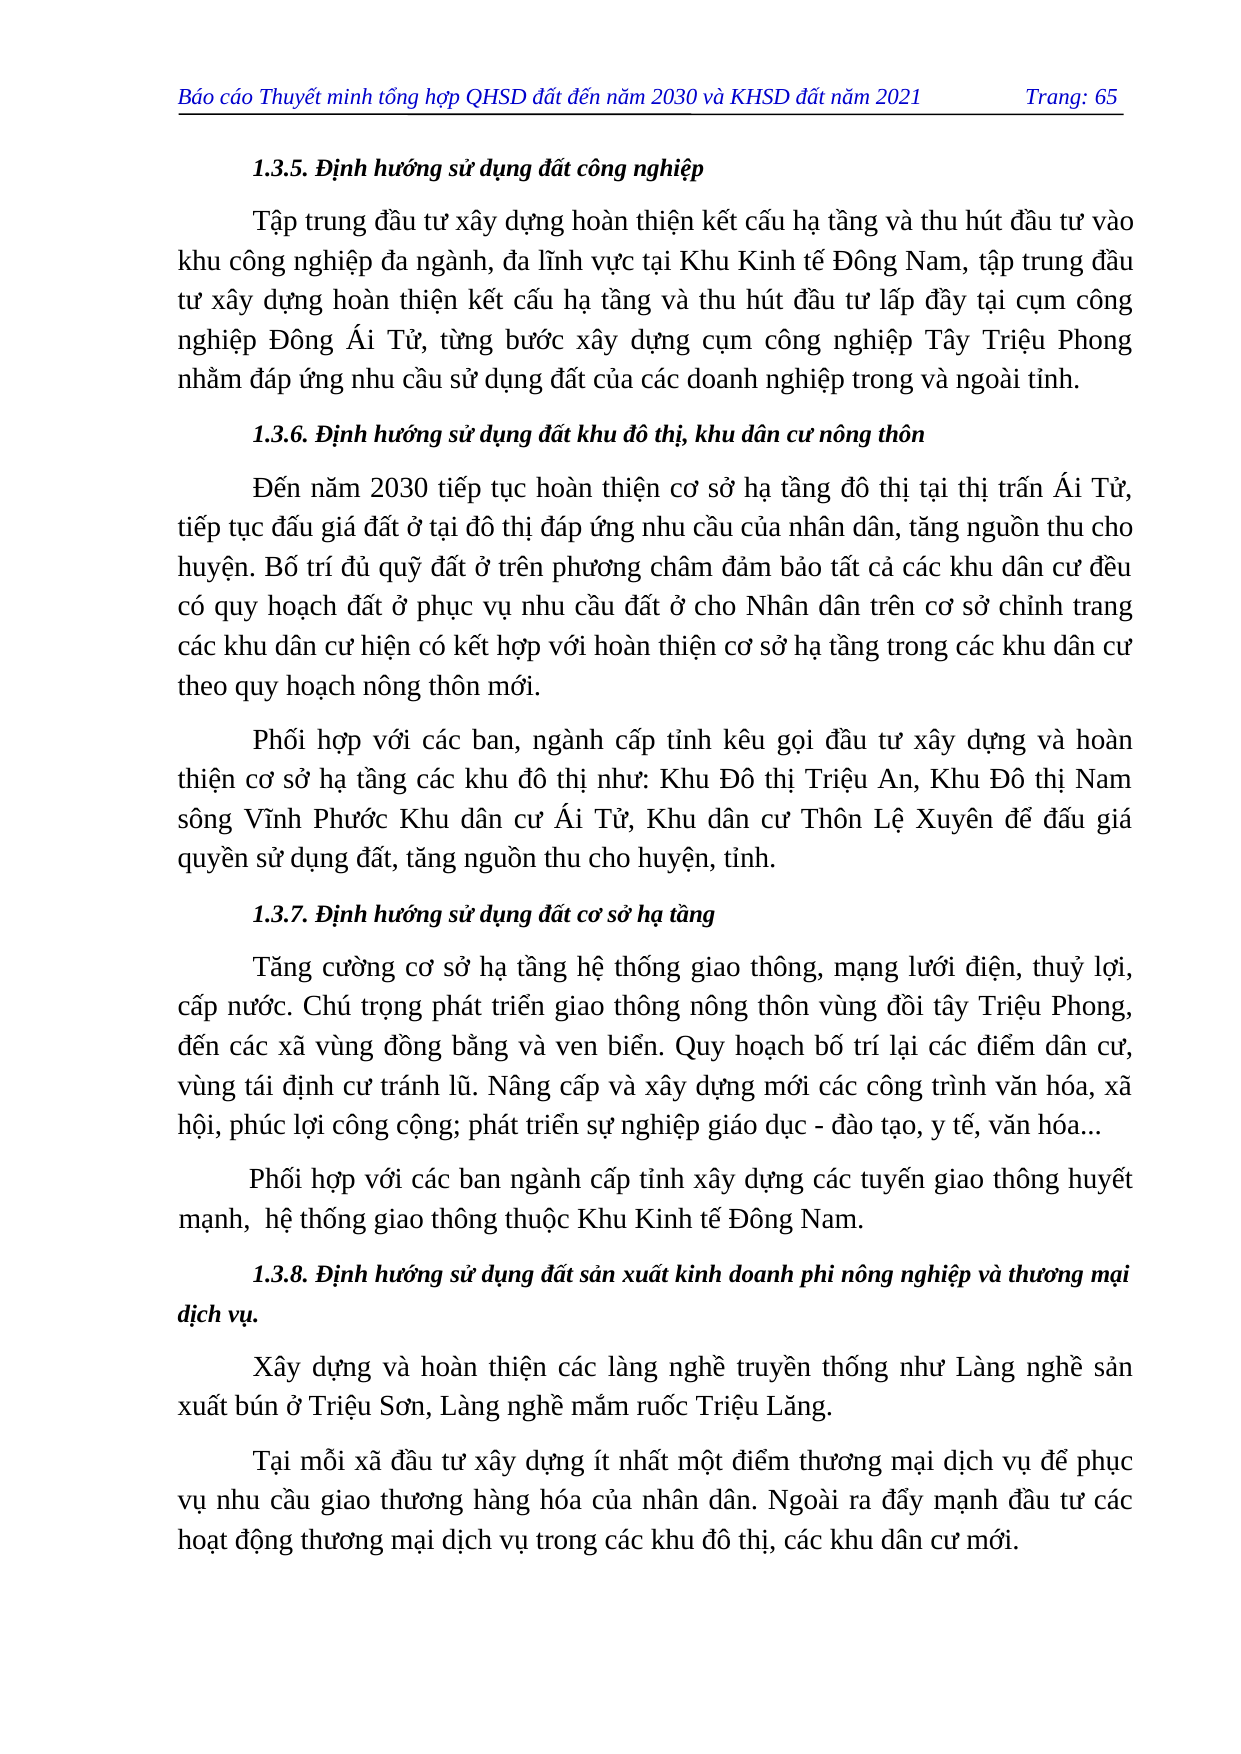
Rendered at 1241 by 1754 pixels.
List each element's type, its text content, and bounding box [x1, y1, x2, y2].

text Phối hợp với các ban ngành cấp tỉnh xây dựng các tuyến giao thông huyết mạnh, hệ thống giao thông thuộc Khu Kinh tế Đông Nam. [178, 1157, 1134, 1236]
text 1.3.8. Định hướng sử dụng đất sản xuất kinh doanh phi nông nghiệp và thương mại dịch vụ. [177, 1251, 1134, 1330]
text Xây dựng và hoàn thiện các làng nghề truyền thống như Làng nghề sản xuất bún ở Triệu Sơn, Làng nghề mắm ruốc Triệu Lăng. [177, 1344, 1134, 1424]
text Đến năm 2030 tiếp tục hoàn thiện cơ sở hạ tầng đô thị tại thị trấn Ái Tử, tiếp tục đấu giá đất ở tại đô thị đáp ứng nhu cầu của nhân dân, tăng nguồn thu cho huyện. Bố trí đủ quỹ đất ở trên phương châm đảm bảo tất cả các khu dân cư đều có quy hoạch đất ở phục vụ nhu cầu đất ở cho Nhân dân trên cơ sở chỉnh trang các khu dân cư hiện có kết hợp với hoàn thiện cơ sở hạ tầng trong các khu dân cư theo quy hoạch nông thôn mới. [177, 465, 1134, 703]
text 1.3.7. Định hướng sử dụng đất cơ sở hạ tầng [177, 890, 1134, 930]
text Phối hợp với các ban, ngành cấp tỉnh kêu gọi đầu tư xây dựng và hoàn thiện cơ sở hạ tầng các khu đô thị như: Khu Đô thị Triệu An, Khu Đô thị Nam sông Vĩnh Phước Khu dân cư Ái Tử, Khu dân cư Thôn Lệ Xuyên để đấu giá quyền sử dụng đất, tăng nguồn thu cho huyện, tỉnh. [177, 717, 1134, 876]
text 1.3.6. Định hướng sử dụng đất khu đô thị, khu dân cư nông thôn [177, 411, 1134, 451]
text Tại mỗi xã đầu tư xây dựng ít nhất một điểm thương mại dịch vụ để phục vụ nhu cầu giao thương hàng hóa của nhân dân. Ngoài ra đẩy mạnh đầu tư các hoạt động thương mại dịch vụ trong các khu đô thị, các khu dân cư mới. [177, 1438, 1134, 1557]
text Tăng cường cơ sở hạ tầng hệ thống giao thông, mạng lưới điện, thuỷ lợi, cấp nước. Chú trọng phát triển giao thông nông thôn vùng đồi tây Triệu Phong, đến các xã vùng đồng bằng và ven biển. Quy hoạch bố trí lại các điểm dân cư, vùng tái định cư tránh lũ. Nâng cấp và xây dựng mới các công trình văn hóa, xã hội, phúc lợi công cộng; phát triển sự nghiệp giáo dục - đào tạo, y tế, văn hóa... [177, 944, 1134, 1142]
text 1.3.5. Định hướng sử dụng đất công nghiệp [177, 147, 1134, 184]
text Tập trung đầu tư xây dựng hoàn thiện kết cấu hạ tầng và thu hút đầu tư vào khu công nghiệp đa ngành, đa lĩnh vực tại Khu Kinh tế Đông Nam, tập trung đầu tư xây dựng hoàn thiện kết cấu hạ tầng và thu hút đầu tư lấp đầy tại cụm công nghiệp Đông Ái Tử, từng bước xây dựng cụm công nghiệp Tây Triệu Phong nhằm đáp ứng nhu cầu sử dụng đất của các doanh nghiệp trong và ngoài tỉnh. [177, 199, 1134, 397]
